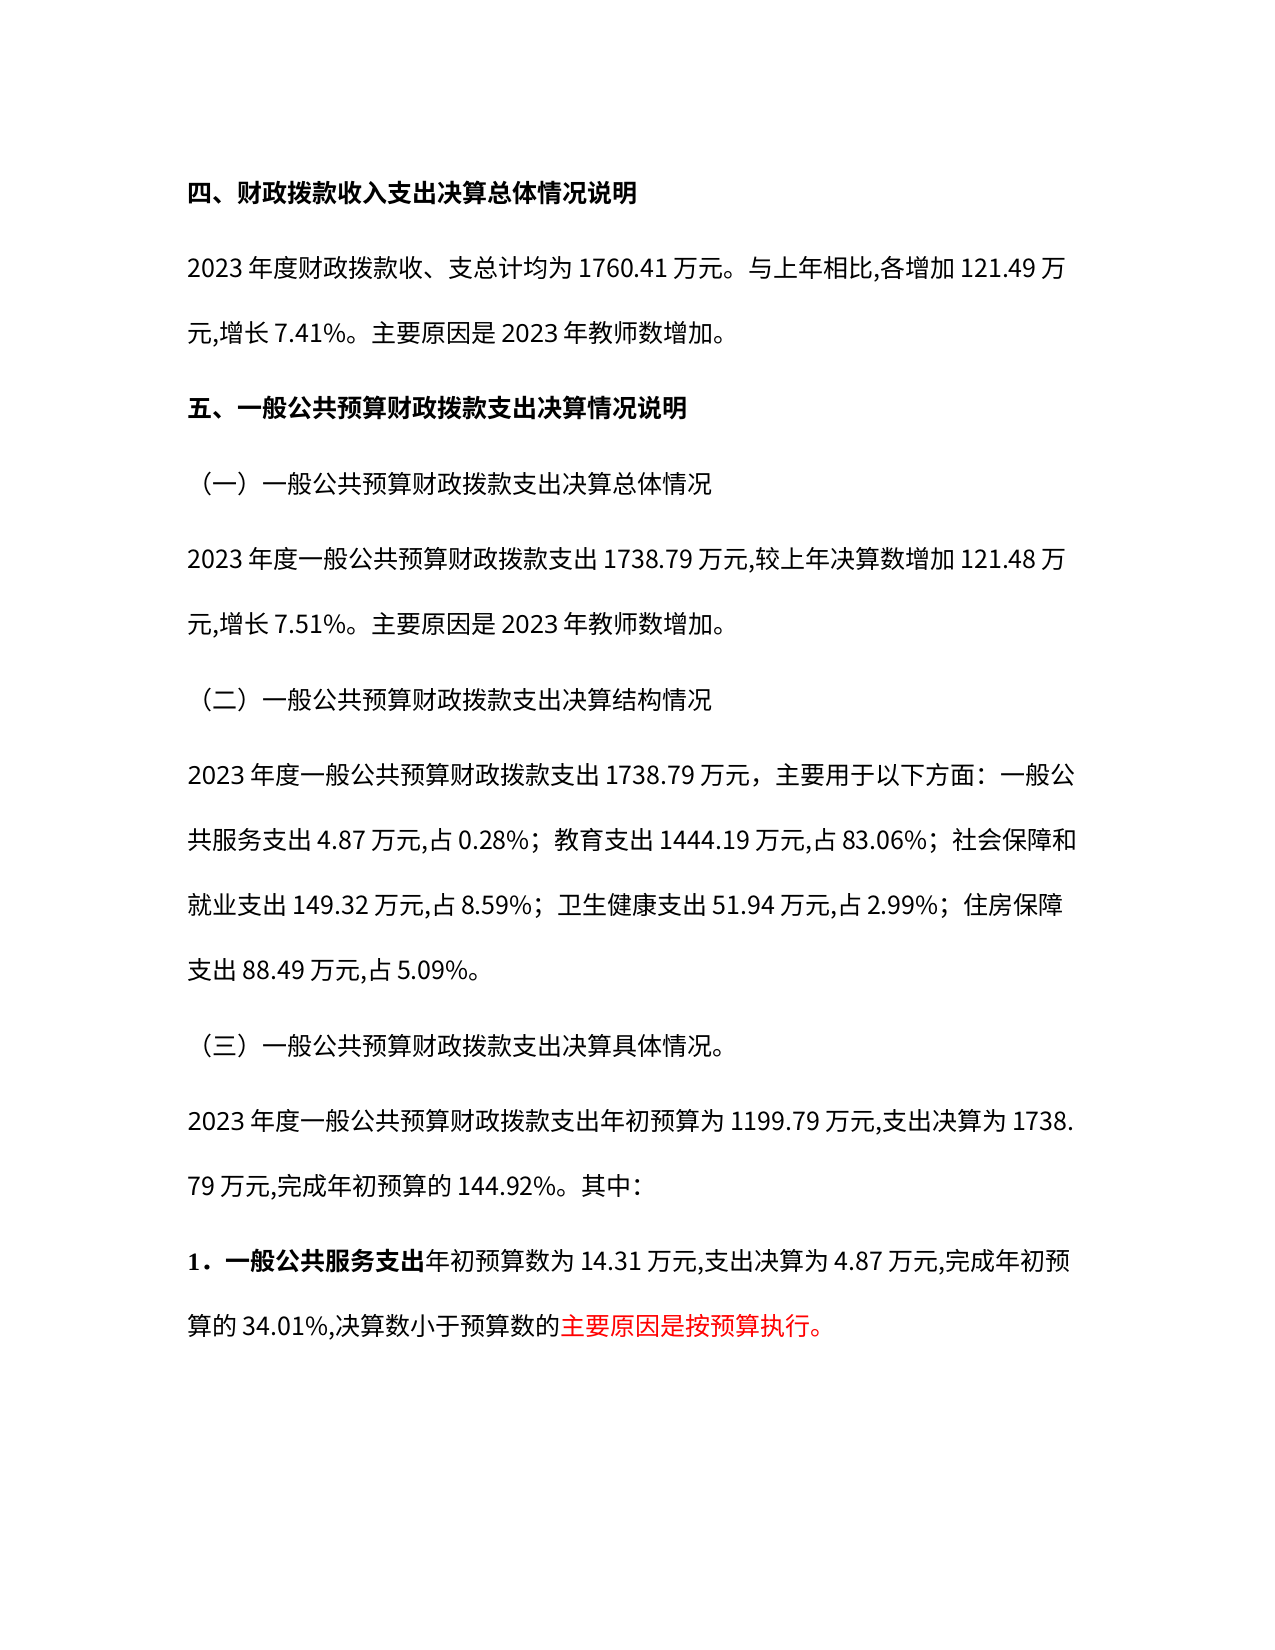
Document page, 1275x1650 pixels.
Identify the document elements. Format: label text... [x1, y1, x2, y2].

text （一）一般公共预算财政拨款支出决算总体情况 [187, 450, 1087, 515]
text 1．一般公共服务支出年初预算数为14.31万元,支出决算为4.87万元,完成年初预算的34.01%,决算数小于预算数的主要原因是按预算执行。 [187, 1227, 1087, 1357]
list 2023年度一般公共预算财政拨款支出年初预算为1199.79万元,支出决算为1738.79万元,完成年初预算的144.92%。其中： [187, 1087, 1087, 1217]
text 四、财政拨款收入支出决算总体情况说明 [187, 159, 1087, 224]
text 2023年度一般公共预算财政拨款支出1738.79万元,较上年决算数增加121.48万元,增长7.51%。主要原因是2023年教师数增加。 [187, 525, 1087, 655]
text 五、一般公共预算财政拨款支出决算情况说明 [187, 374, 1087, 439]
list 一般公共预算财政拨款支出决算结构情况 [187, 666, 1087, 731]
list 一般公共预算财政拨款支出决算具体情况。 [187, 1012, 1087, 1077]
list 2023年度一般公共预算财政拨款支出1738.79万元，主要用于以下方面：一般公共服务支出4.87万元,占0.28%；教育支出1444.19万元,占83.06%；社会保障和就业支出149.32万元,占8.59%；卫生健康支出51.94万元,占2.99%；住房保障支出88.49万元,占5.09%。 [187, 741, 1087, 1001]
text 2023年度财政拨款收、支总计均为1760.41万元。与上年相比,各增加121.49万元,增长7.41%。主要原因是2023年教师数增加。 [187, 234, 1087, 364]
